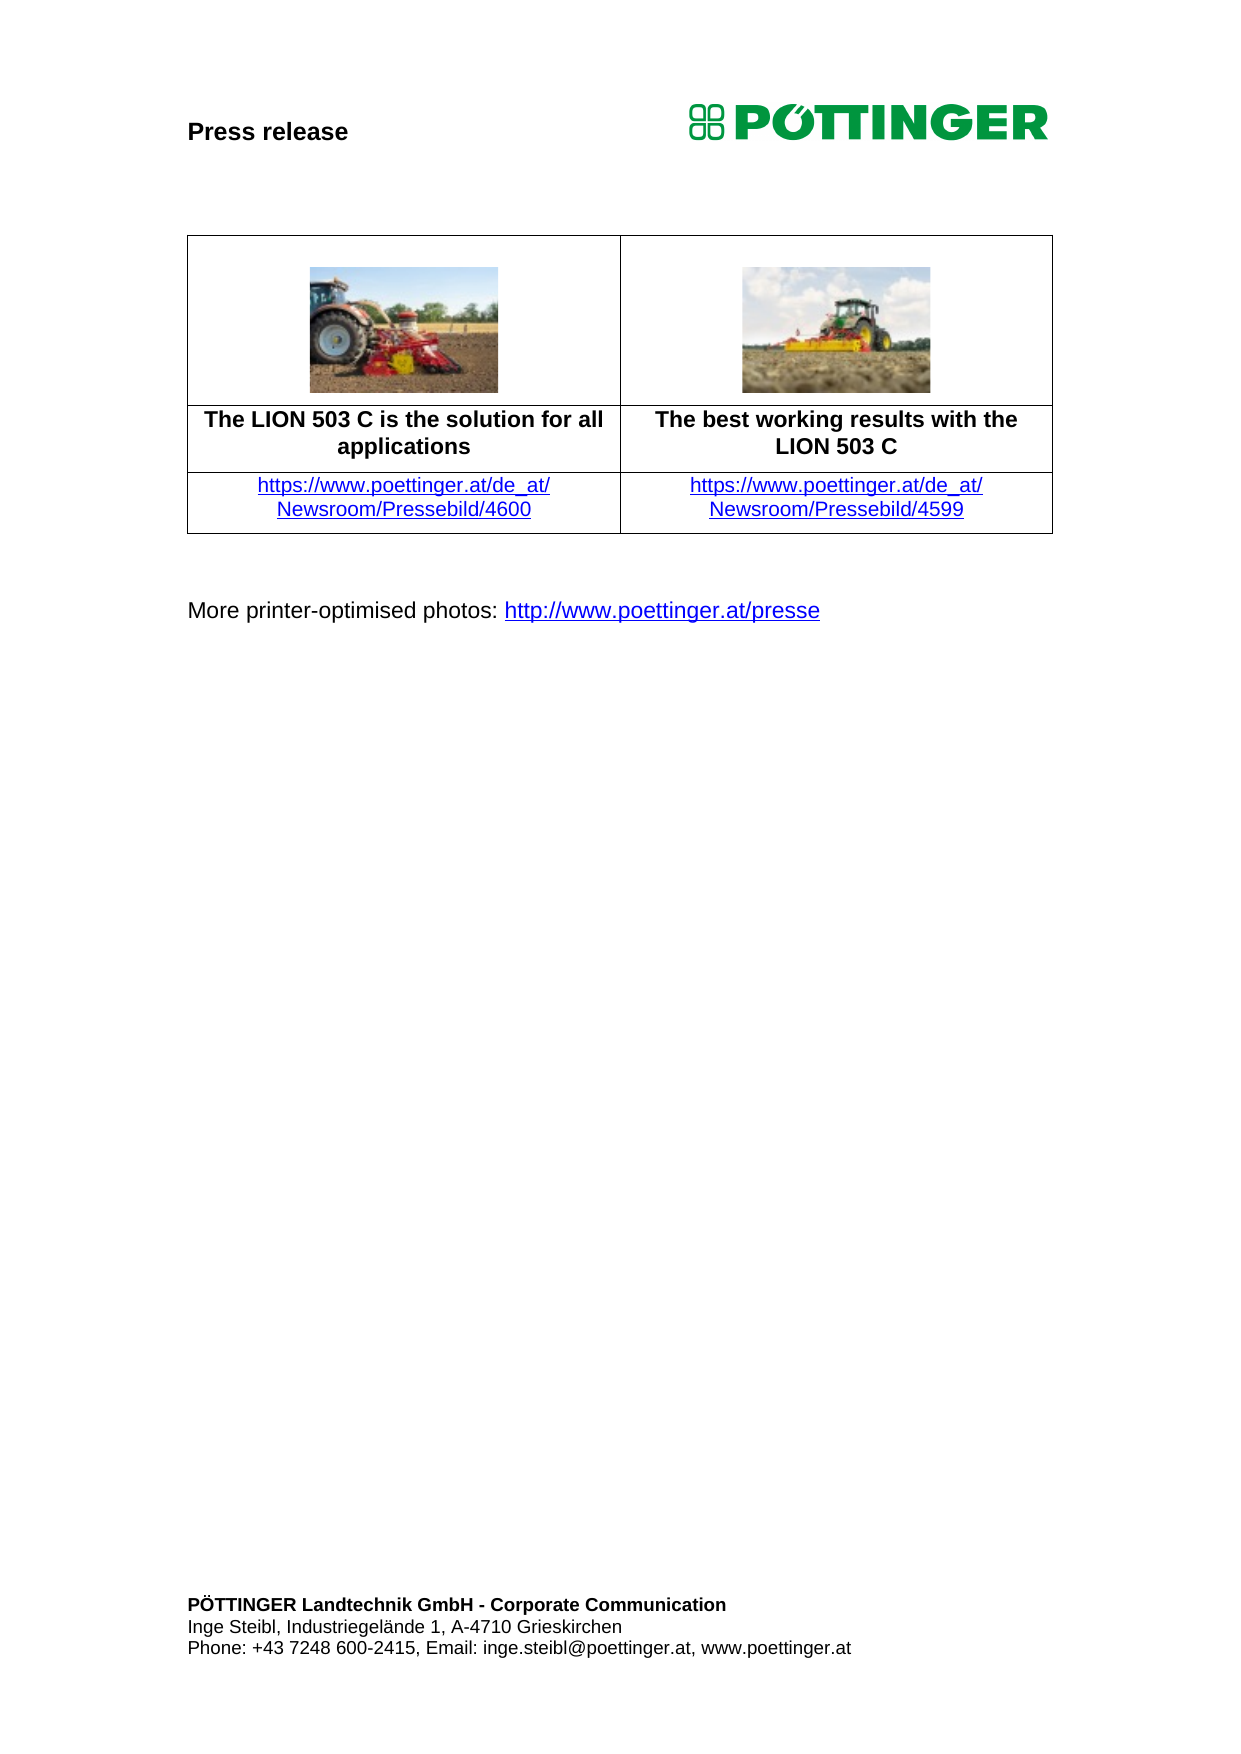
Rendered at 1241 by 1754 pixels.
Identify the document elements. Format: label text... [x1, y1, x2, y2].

table_cell The best working results with the LION 503 C [621, 406, 1052, 472]
text More printer-optimised photos: http://www.poettinger.at/presse [187, 597, 1053, 624]
table_header [188, 236, 620, 405]
table_cell The LION 503 C is the solution for all applications [188, 406, 620, 472]
table_header [621, 236, 1052, 405]
picture [742, 267, 931, 393]
picture [309, 267, 499, 393]
table_cell https://www.poettinger.at/de_at/Newsroom/Pressebild/4599 [621, 473, 1052, 533]
picture [688, 102, 1049, 141]
table_cell https://www.poettinger.at/de_at/Newsroom/Pressebild/4600 [188, 473, 620, 533]
